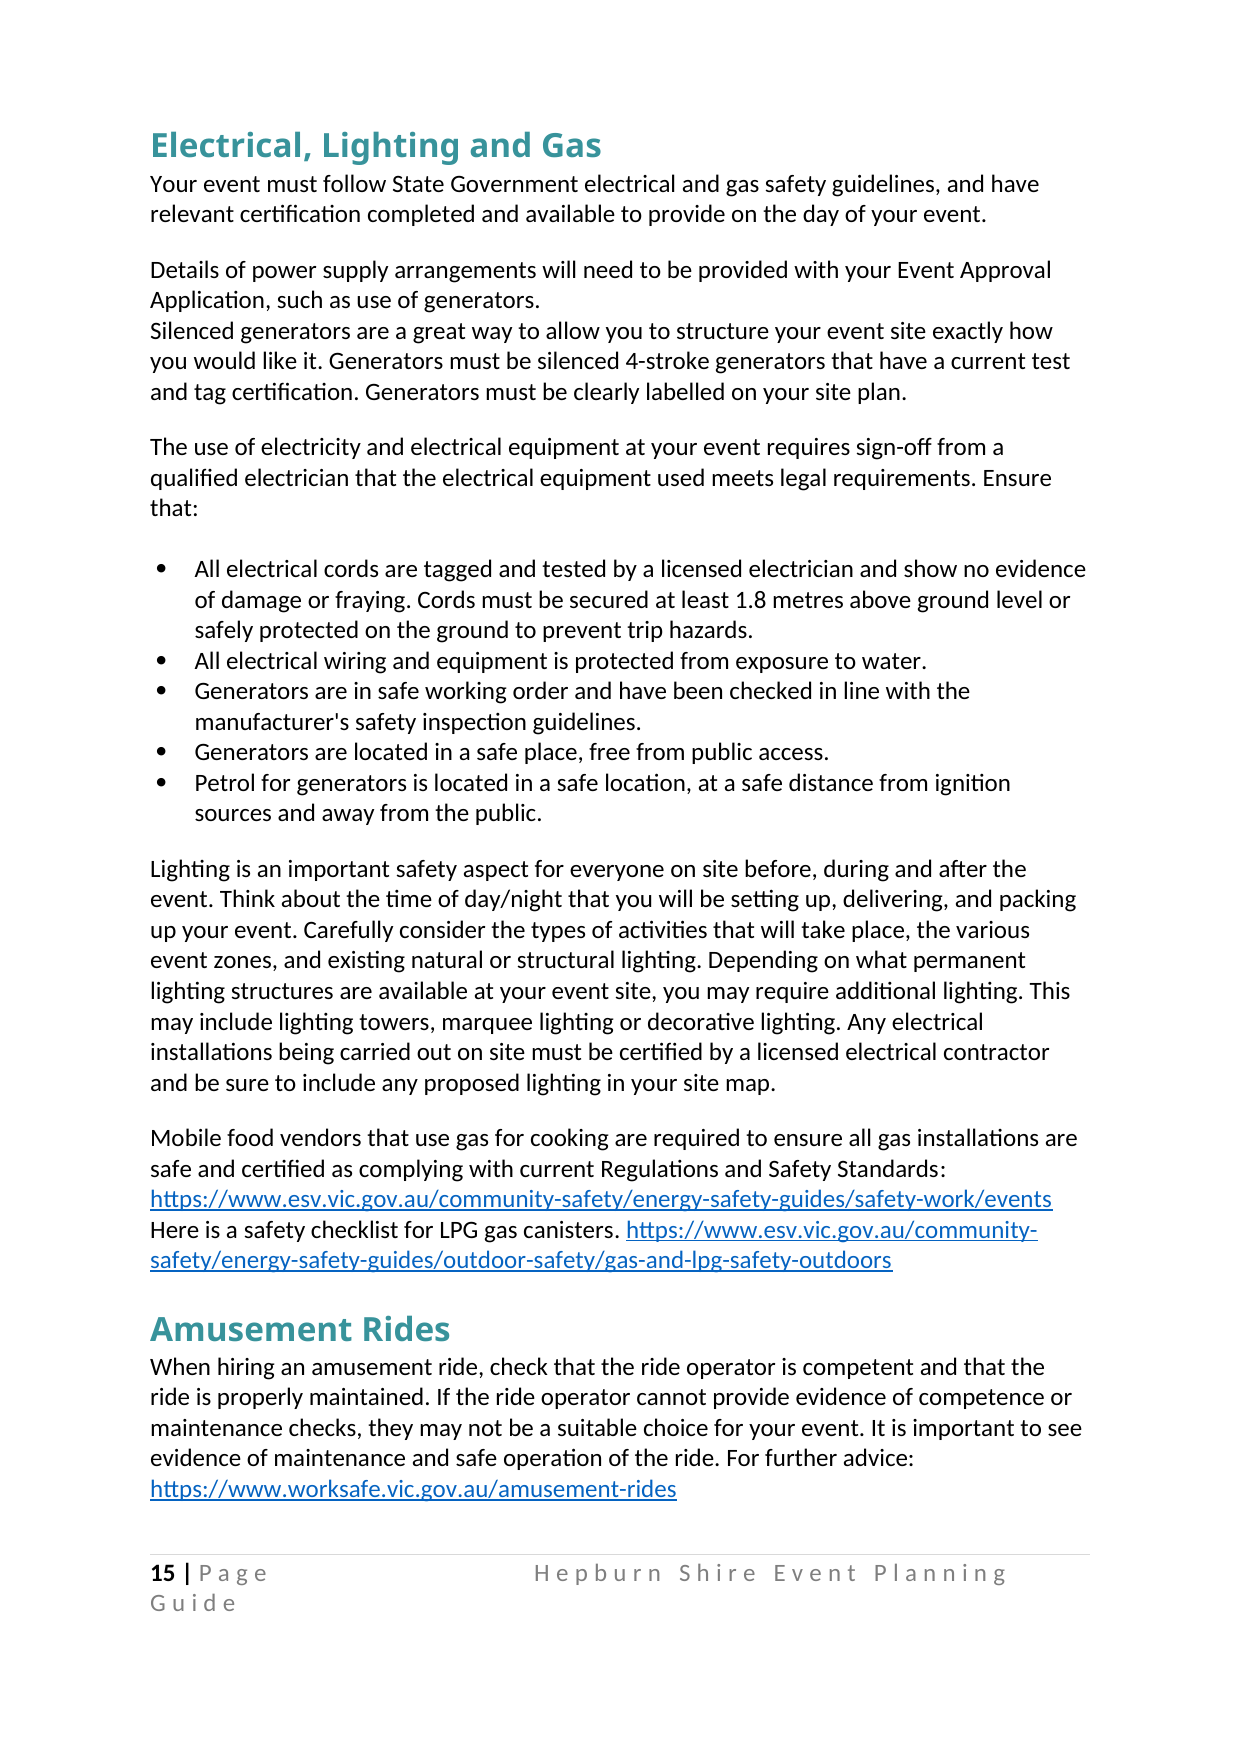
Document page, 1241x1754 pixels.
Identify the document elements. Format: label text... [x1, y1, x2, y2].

text Amusement Rides [150, 1305, 1090, 1351]
list All electrical wiring and equipment is protected from exposure to water. [157, 645, 1090, 676]
text https://www.esv.vic.gov.au/community-safety/energy-safety-guides/safety-work/events [150, 1183, 1090, 1214]
text Lighting is an important safety aspect for everyone on site before, during and after the event. Think about the time of day/night that you will be setting up, delivering, and packing up your event. Carefully consider the types of activities that will take place, the various event zones, and existing natural or structural lighting. Depending on what permanent lighting structures are available at your event site, you may require additional lighting. This may include lighting towers, marquee lighting or decorative lighting. Any electrical installations being carried out on site must be certified by a licensed electrical contractor and be sure to include any proposed lighting in your site map. [150, 853, 1090, 1097]
text When hiring an amusement ride, check that the ride operator is competent and that the ride is properly maintained. If the ride operator cannot provide evidence of competence or maintenance checks, they may not be a suitable choice for your event. It is important to see evidence of maintenance and safe operation of the ride. For further advice: https://www.worksafe.vic.gov.au/amusement-rides [150, 1351, 1090, 1503]
list Generators are located in a safe place, free from public access. [157, 737, 1090, 767]
list Generators are in safe working order and have been checked in line with the manufacturer's safety inspection guidelines. [157, 676, 1090, 737]
text The use of electricity and electrical equipment at your event requires sign-off from a qualified electrician that the electrical equipment used meets legal requirements. Ensure that: [150, 431, 1090, 523]
text Mobile food vendors that use gas for cooking are required to ensure all gas installations are safe and certified as complying with current Regulations and Safety Standards: [150, 1122, 1090, 1183]
text Here is a safety checklist for LPG gas canisters. https://www.esv.vic.gov.au/community-safety/energy-safety-guides/outdoor-safety/gas-and-lpg-safety-outdoors [150, 1214, 1090, 1275]
list All electrical cords are tagged and tested by a licensed electrician and show no evidence of damage or fraying. Cords must be secured at least 1.8 metres above ground level or safely protected on the ground to prevent trip hazards. [157, 553, 1090, 645]
text Your event must follow State Government electrical and gas safety guidelines, and have relevant certification completed and available to provide on the day of your event. [150, 168, 1090, 229]
text Electrical, Lighting and Gas [150, 122, 1090, 168]
list Petrol for generators is located in a safe location, at a safe distance from ignition sources and away from the public. [157, 767, 1090, 828]
text Details of power supply arrangements will need to be provided with your Event Approval Application, such as use of generators. Silenced generators are a great way to allow you to structure your event site exactly how you would like it. Generators must be silenced 4-stroke generators that have a current test and tag certification. Generators must be clearly labelled on your site plan. [150, 254, 1090, 406]
